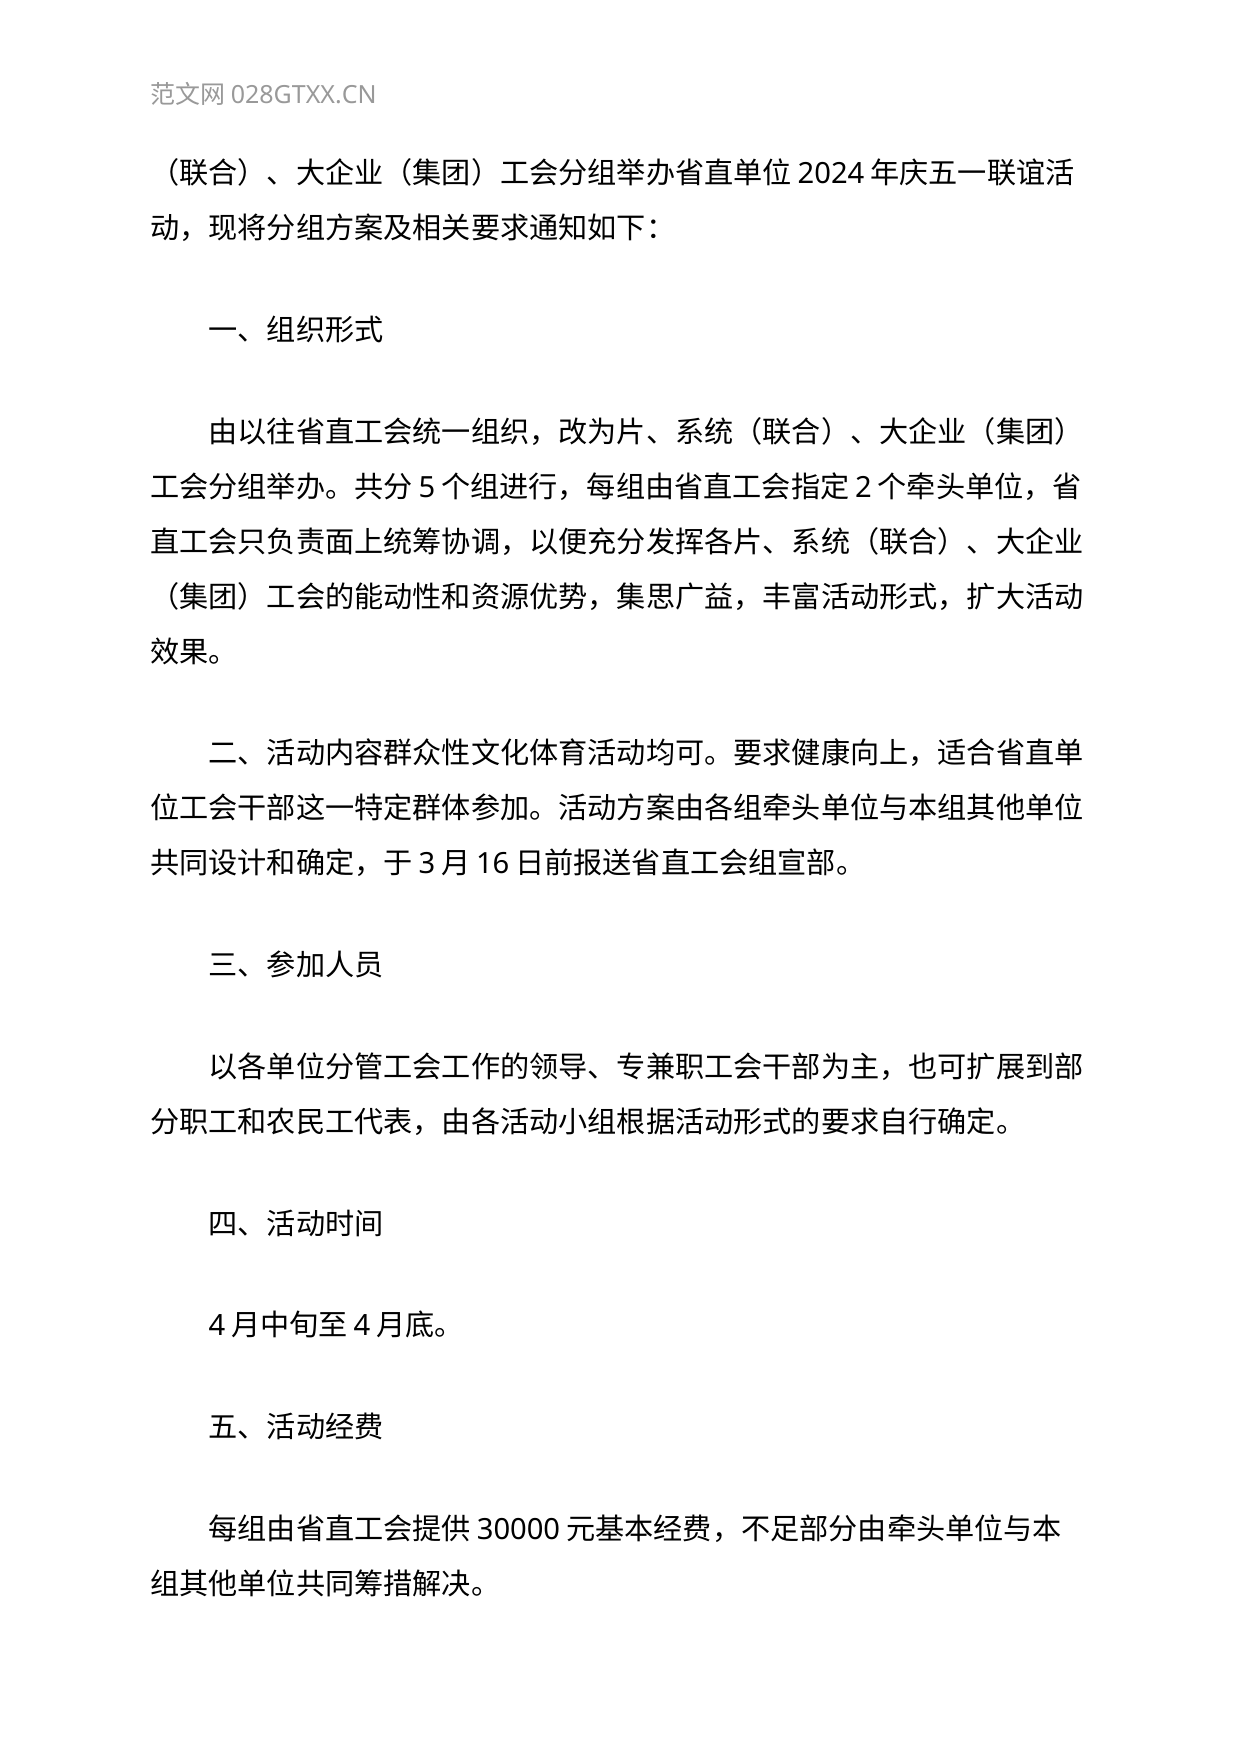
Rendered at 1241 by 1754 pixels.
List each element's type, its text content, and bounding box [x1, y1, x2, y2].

text 每组由省直工会提供30000元基本经费，不足部分由牵头单位与本组其他单位共同筹措解决。 [150, 1506, 1090, 1603]
text 4月中旬至4月底。 [150, 1302, 1090, 1344]
text 三、参加人员 [150, 942, 1090, 984]
text 以各单位分管工会工作的领导、专兼职工会干部为主，也可扩展到部分职工和农民工代表，由各活动小组根据活动形式的要求自行确定。 [150, 1043, 1090, 1141]
text 二、活动内容群众性文化体育活动均可。要求健康向上，适合省直单位工会干部这一特定群体参加。活动方案由各组牵头单位与本组其他单位共同设计和确定，于3月16日前报送省直工会组宣部。 [150, 730, 1090, 882]
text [150, 150, 1090, 247]
text 五、活动经费 [150, 1404, 1090, 1446]
text 由以往省直工会统一组织，改为片、系统（联合）、大企业（集团）工会分组举办。共分5个组进行，每组由省直工会指定2个牵头单位，省直工会只负责面上统筹协调，以便充分发挥各片、系统（联合）、大企业（集团）工会的能动性和资源优势，集思广益，丰富活动形式，扩大活动效果。 [150, 408, 1090, 671]
text 四、活动时间 [150, 1200, 1090, 1242]
text 一、组织形式 [150, 307, 1090, 349]
